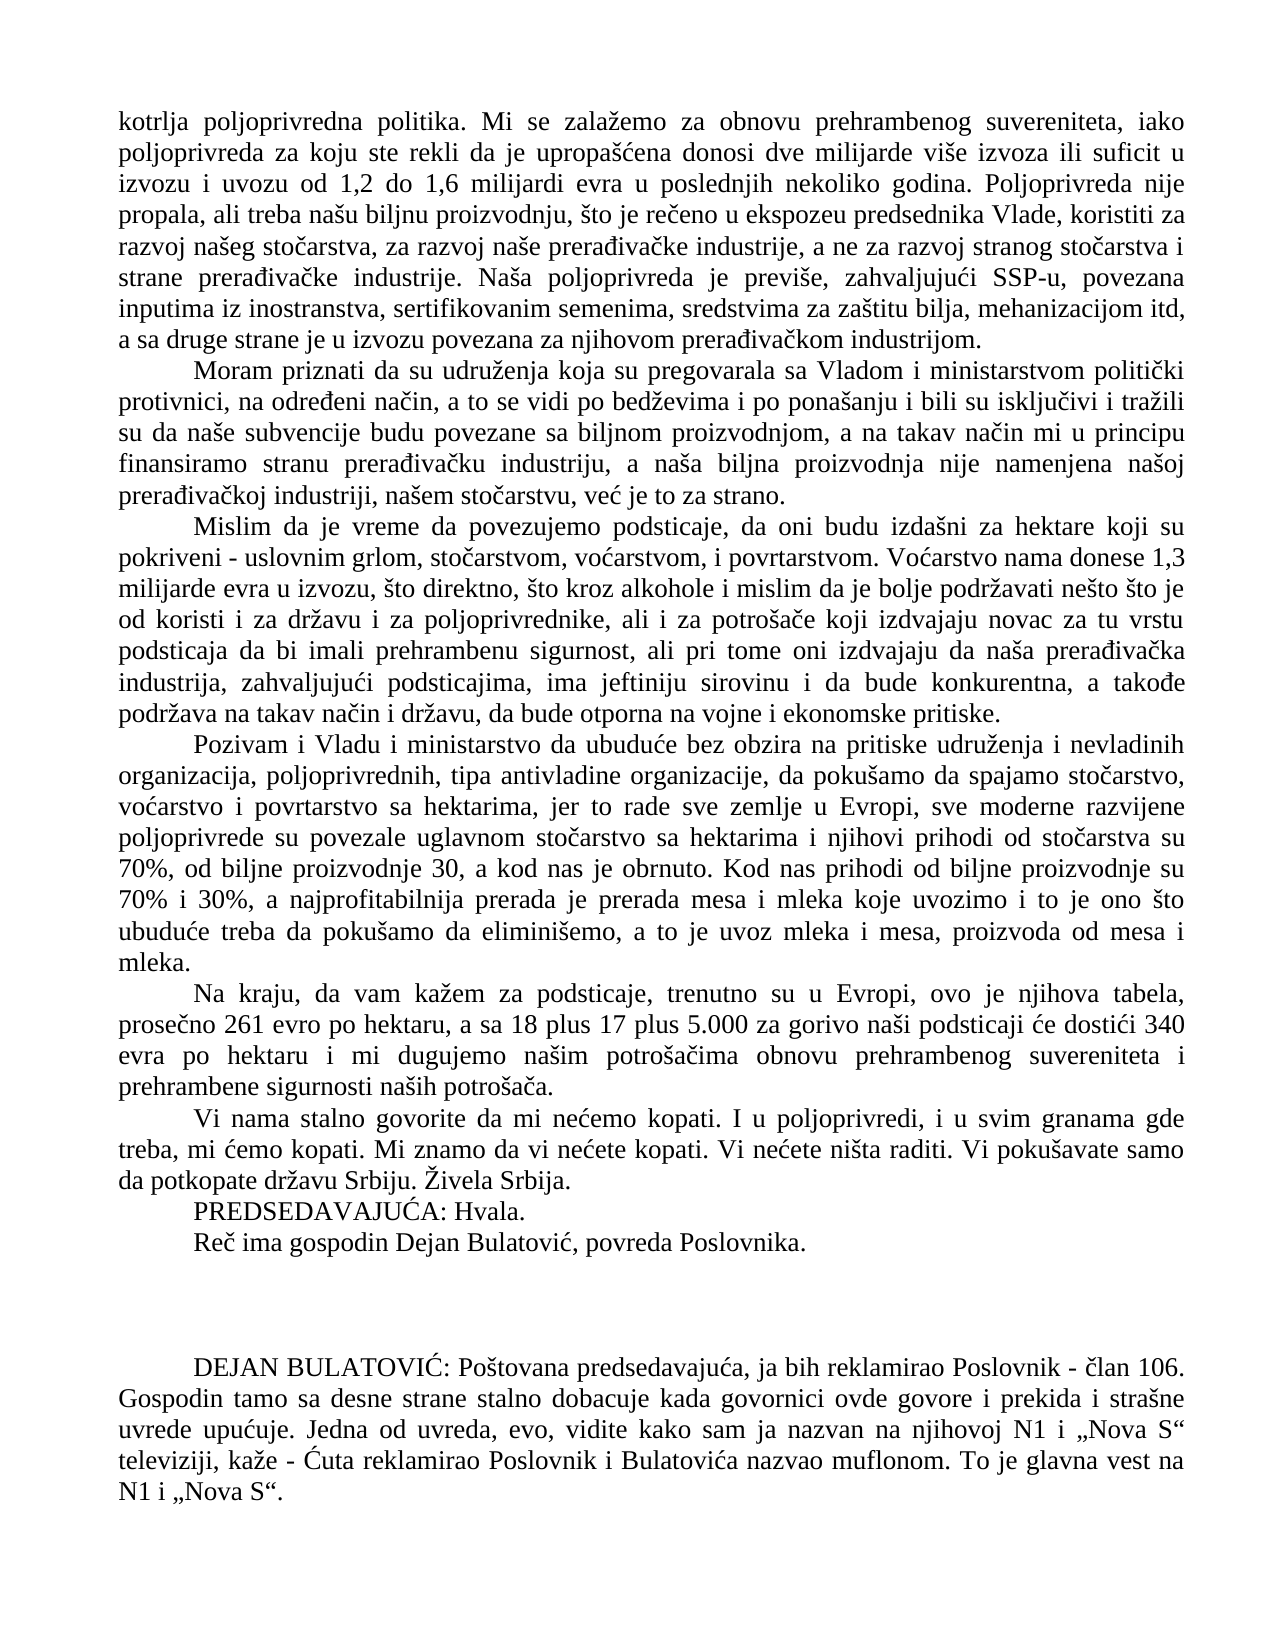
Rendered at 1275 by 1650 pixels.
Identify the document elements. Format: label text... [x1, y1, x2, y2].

text Vi nama stalno govorite da mi nećemo kopati. I u poljoprivredi, i u svim granama gde treba, mi ćemo kopati. Mi znamo da vi nećete kopati. Vi nećete ništa raditi. Vi pokušavate samo da potkopate državu Srbiju. Živela Srbija. [118, 1102, 1186, 1195]
text Pozivam i Vladu i ministarstvo da ubuduće bez obzira na pritiske udruženja i nevladinih organizacija, poljoprivrednih, tipa antivladine organizacije, da pokušamo da spajamo stočarstvo, voćarstvo i povrtarstvo sa hektarima, jer to rade sve zemlje u Evropi, sve moderne razvijene poljoprivrede su povezale uglavnom stočarstvo sa hektarima i njihovi prihodi od stočarstva su 70%, od biljne proizvodnje 30, a kod nas je obrnuto. Kod nas prihodi od biljne proizvodnje su 70% i 30%, a najprofitabilnija prerada je prerada mesa i mleka koje uvozimo i to je ono što ubuduće treba da pokušamo da eliminišemo, a to je uvoz mleka i mesa, proizvoda od mesa i mleka. [118, 728, 1186, 977]
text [118, 105, 1186, 354]
text Reč ima gospodin Dejan Bulatović, povreda Poslovnika. [118, 1226, 1186, 1257]
text Moram priznati da su udruženja koja su pregovarala sa Vladom i ministarstvom politički protivnici, na određeni način, a to se vidi po bedževima i po ponašanju i bili su isključivi i tražili su da naše subvencije budu povezane sa biljnom proizvodnjom, a na takav način mi u principu finansiramo stranu prerađivačku industriju, a naša biljna proizvodnja nije namenjena našoj prerađivačkoj industriji, našem stočarstvu, već je to za strano. [118, 354, 1186, 510]
text Mislim da je vreme da povezujemo podsticaje, da oni budu izdašni za hektare koji su pokriveni - uslovnim grlom, stočarstvom, voćarstvom, i povrtarstvom. Voćarstvo nama donese 1,3 milijarde evra u izvozu, što direktno, što kroz alkohole i mislim da je bolje podržavati nešto što je od koristi i za državu i za poljoprivrednike, ali i za potrošače koji izdvajaju novac za tu vrstu podsticaja da bi imali prehrambenu sigurnost, ali pri tome oni izdvajaju da naša prerađivačka industrija, zahvaljujući podsticajima, ima jeftiniju sirovinu i da bude konkurentna, a takođe podržava na takav način i državu, da bude otporna na vojne i ekonomske pritiske. [118, 510, 1186, 728]
text PREDSEDAVAJUĆA: Hvala. [118, 1195, 1186, 1226]
text Na kraju, da vam kažem za podsticaje, trenutno su u Evropi, ovo je njihova tabela, prosečno 261 evro po hektaru, a sa 18 plus 17 plus 5.000 za gorivo naši podsticaji će dostići 340 evra po hektaru i mi dugujemo našim potrošačima obnovu prehrambenog suvereniteta i prehrambene sigurnosti naših potrošača. [118, 977, 1186, 1102]
text DEJAN BULATOVIĆ: Poštovana predsedavajuća, ja bih reklamirao Poslovnik - član 106. Gospodin tamo sa desne strane stalno dobacuje kada govornici ovde govore i prekida i strašne uvrede upućuje. Jedna od uvreda, evo, vidite kako sam ja nazvan na njihovoj N1 i „Nova S“ televiziji, kaže - Ćuta reklamirao Poslovnik i Bulatovića nazvao muflonom. To je glavna vest na N1 i „Nova S“. [118, 1351, 1186, 1507]
